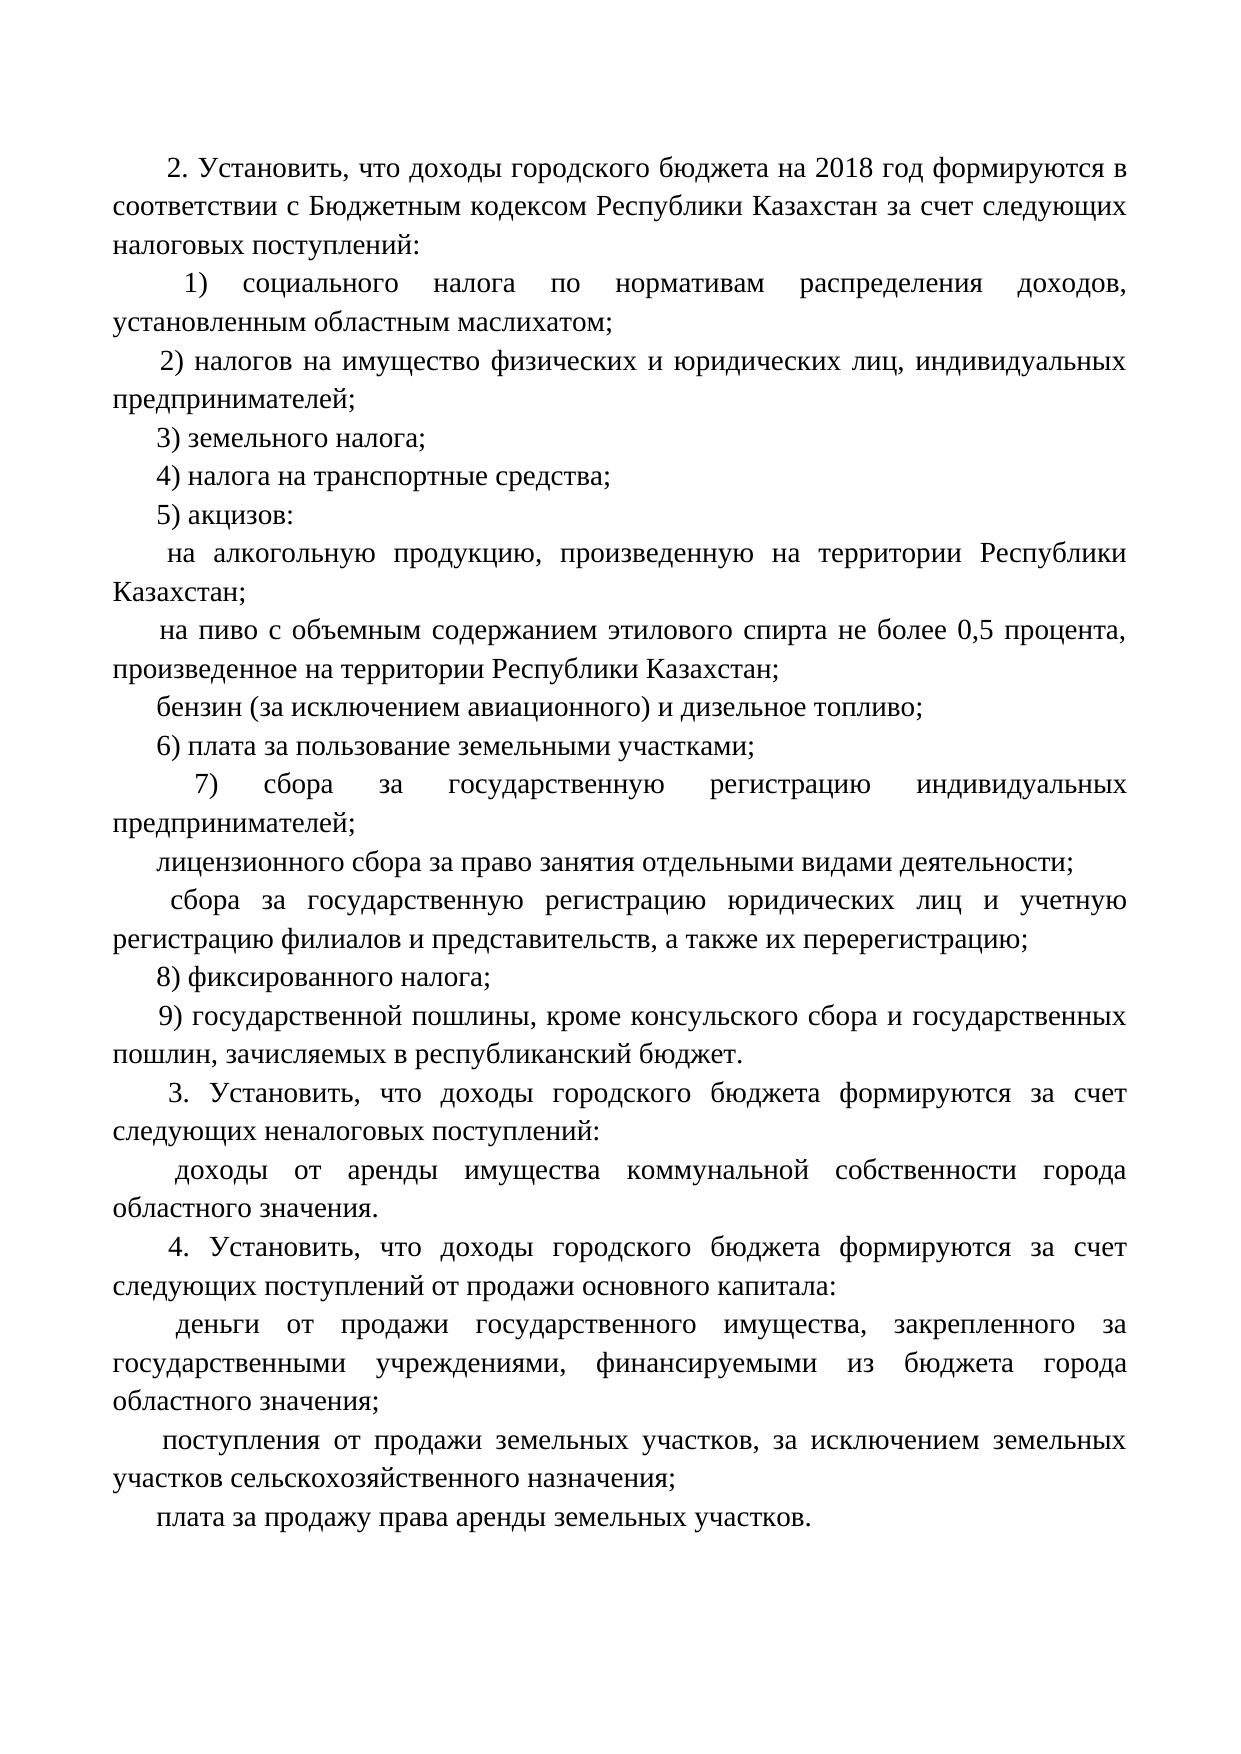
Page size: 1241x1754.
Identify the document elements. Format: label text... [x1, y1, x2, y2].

text 4) налога на транспортные средства; [112, 458, 1128, 492]
text бензин (за исключением авиационного) и дизельное топливо; [112, 689, 1128, 723]
text 7) сбора за государственную регистрацию индивидуальных предпринимателей; [112, 767, 1128, 839]
text 3) земельного налога; [112, 420, 1128, 453]
text 6) плата за пользование земельными участками; [112, 728, 1128, 762]
text 2) налогов на имущество физических и юридических лиц, индивидуальных предпринимателей; [112, 343, 1128, 415]
text на алкогольную продукцию, произведенную на территории Республики Казахстан; [112, 535, 1128, 607]
text 3. Установить, что доходы городского бюджета формируются за счет следующих неналоговых поступлений: [112, 1075, 1128, 1147]
text плата за продажу права аренды земельных участков. [112, 1499, 1128, 1532]
text 1) социального налога по нормативам распределения доходов, установленным областным маслихатом; [112, 266, 1128, 338]
text лицензионного сбора за право занятия отдельными видами деятельности; [112, 844, 1128, 877]
text 5) акцизов: [112, 497, 1128, 530]
text 4. Установить, что доходы городского бюджета формируются за счет следующих поступлений от продажи основного капитала: [112, 1229, 1128, 1301]
text 8) фиксированного налога; [112, 959, 1128, 993]
text поступления от продажи земельных участков, за исключением земельных участков сельскохозяйственного назначения; [112, 1422, 1128, 1494]
text доходы от аренды имущества коммунальной собственности города областного значения. [112, 1152, 1128, 1224]
text 2. Установить, что доходы городского бюджета на 2018 год формируются в соответствии с Бюджетным кодексом Республики Казахстан за счет следующих налоговых поступлений: [112, 150, 1128, 261]
text деньги от продажи государственного имущества, закрепленного за государственными учреждениями, финансируемыми из бюджета города областного значения; [112, 1306, 1128, 1417]
text сбора за государственную регистрацию юридических лиц и учетную регистрацию филиалов и представительств, а также их перерегистрацию; [112, 882, 1128, 954]
text на пиво с объемным содержанием этилового спирта не более 0,5 процента, произведенное на территории Республики Казахстан; [112, 612, 1128, 684]
text 9) государственной пошлины, кроме консульского сбора и государственных пошлин, зачисляемых в республиканский бюджет. [112, 998, 1128, 1070]
